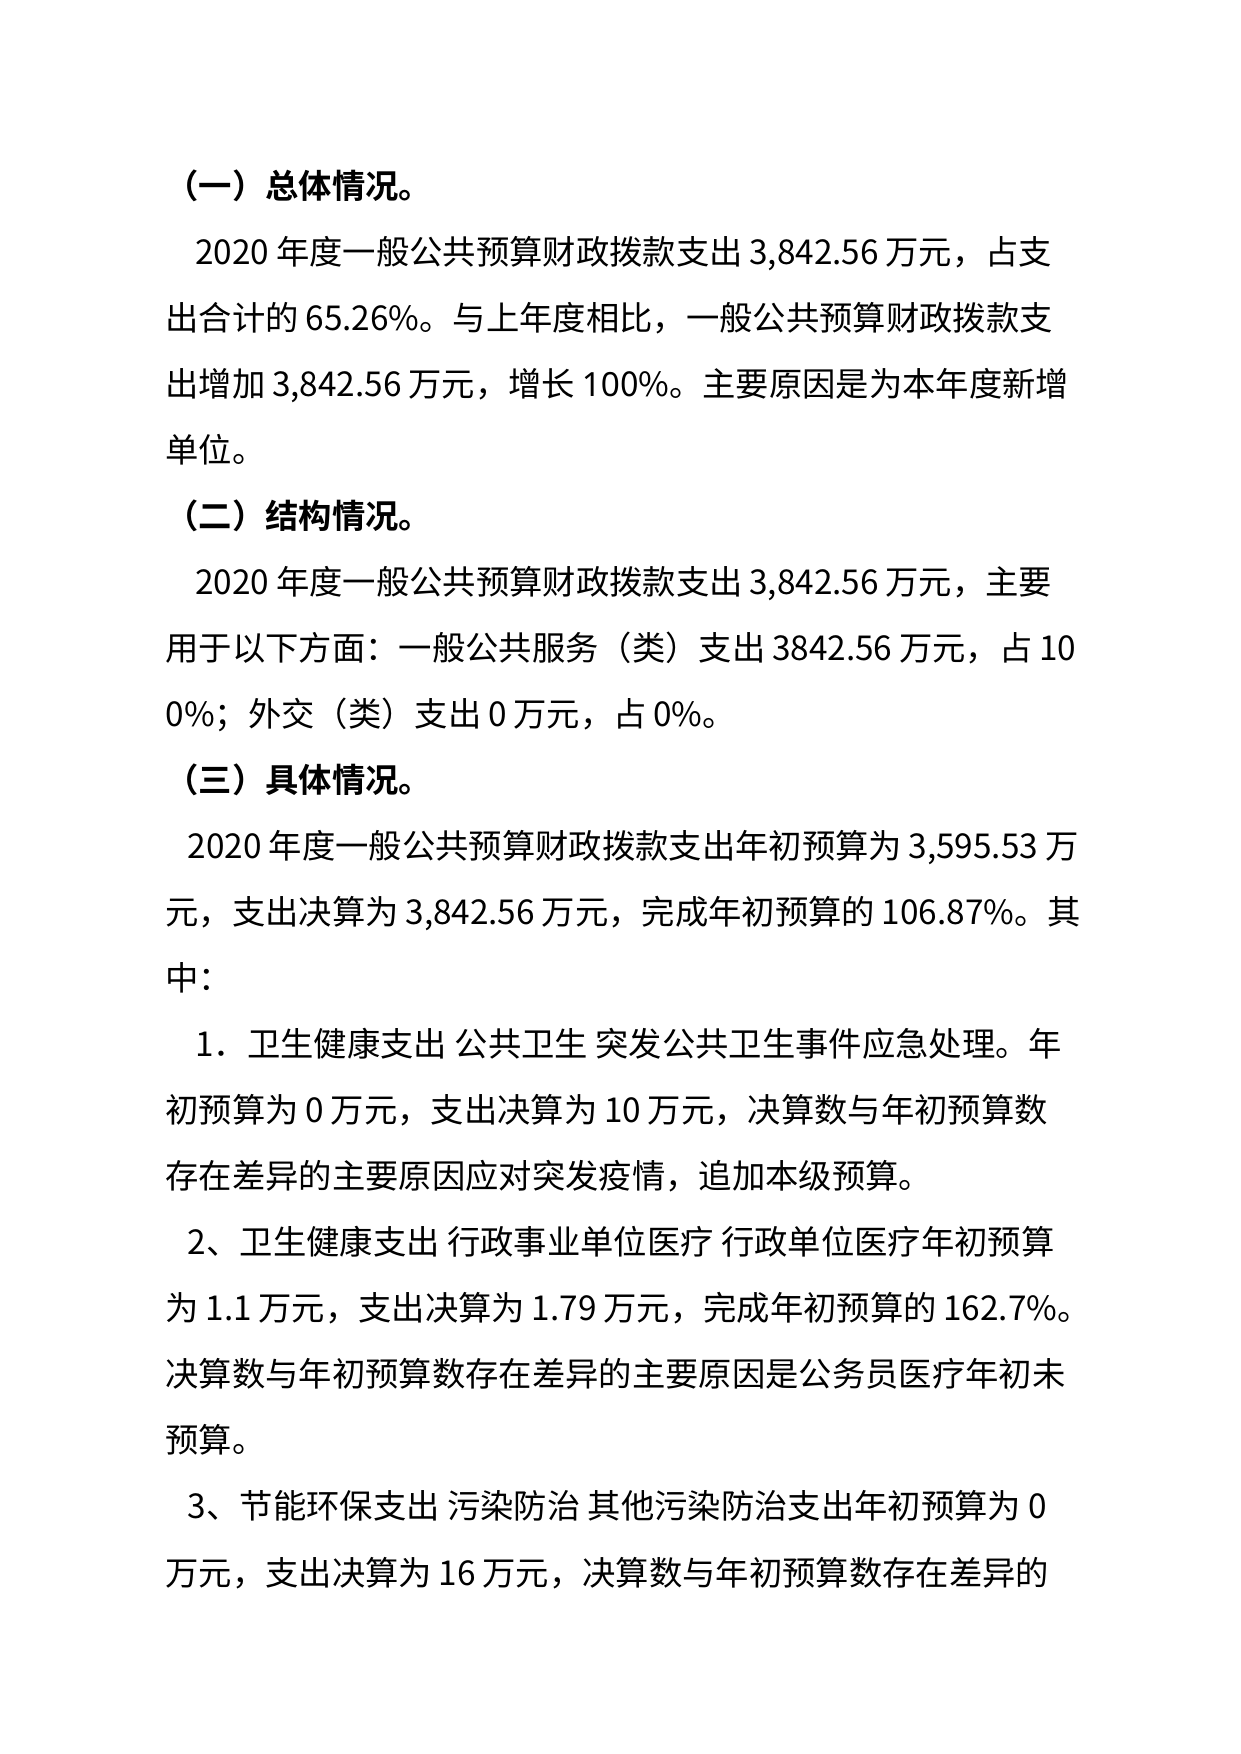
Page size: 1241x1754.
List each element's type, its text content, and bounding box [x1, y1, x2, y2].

text 2020年度一般公共预算财政拨款支出年初预算为3,595.53万元，支出决算为3,842.56万元，完成年初预算的106.87%。其中： [165, 811, 1081, 1009]
text 1．卫生健康支出 公共卫生 突发公共卫生事件应急处理。年初预算为0万元，支出决算为10万元，决算数与年初预算数存在差异的主要原因应对突发疫情，追加本级预算。 [165, 1009, 1081, 1207]
text （三）具体情况。 [165, 745, 1081, 811]
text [165, 1471, 1081, 1603]
text 2020年度一般公共预算财政拨款支出3,842.56万元，主要用于以下方面：一般公共服务（类）支出3842.56万元，占100%；外交（类）支出0万元，占0%。 [165, 547, 1081, 745]
text 2、卫生健康支出 行政事业单位医疗 行政单位医疗年初预算为1.1万元，支出决算为1.79万元，完成年初预算的162.7%。决算数与年初预算数存在差异的主要原因是公务员医疗年初未预算。 [165, 1207, 1081, 1471]
text （一）总体情况。 [165, 151, 1081, 217]
text 2020年度一般公共预算财政拨款支出3,842.56万元，占支出合计的65.26%。与上年度相比，一般公共预算财政拨款支出增加3,842.56万元，增长100%。主要原因是为本年度新增单位。 [165, 217, 1081, 481]
text （二）结构情况。 [165, 481, 1081, 547]
